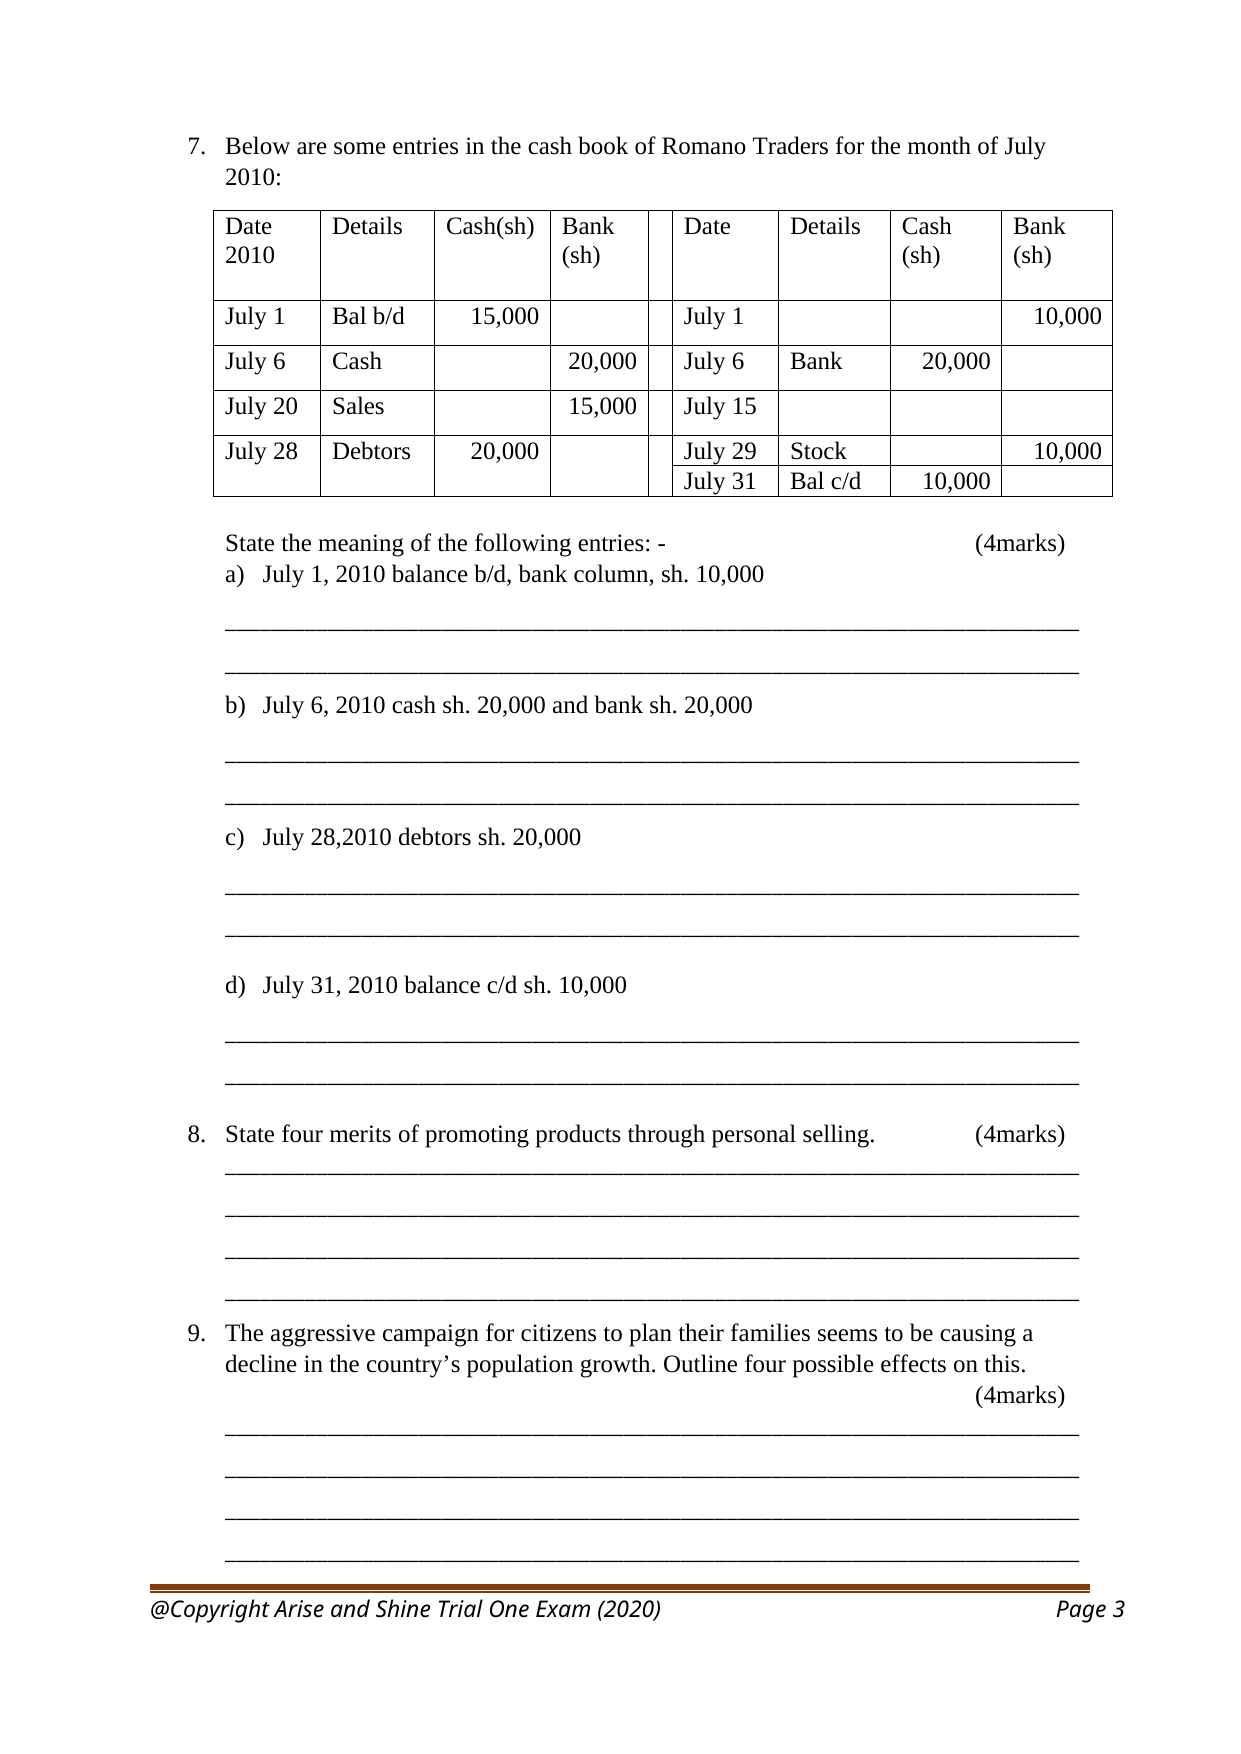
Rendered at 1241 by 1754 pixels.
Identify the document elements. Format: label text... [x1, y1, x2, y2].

table_cell 20,000 [891, 346, 1001, 390]
table_cell [1002, 346, 1112, 390]
table_cell Stock [779, 436, 890, 465]
table_cell 10,000 [1002, 301, 1112, 345]
table_header Details [779, 211, 890, 300]
table_cell [779, 391, 890, 435]
table_cell 20,000 [435, 436, 550, 496]
table_cell [649, 301, 672, 345]
table_header Cash (sh) [891, 211, 1001, 300]
text ______________________________________________________________________________________________________________________________________________________ [225, 738, 1090, 808]
table_cell [435, 346, 550, 390]
table_cell July 1 [214, 301, 320, 345]
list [225, 1411, 1090, 1565]
table_cell July 15 [673, 391, 778, 435]
list July 31, 2010 balance c/d sh. 10,000 [225, 971, 1090, 999]
table_header [649, 211, 672, 300]
table_cell Bal b/d [321, 301, 434, 345]
table_cell 15,000 [551, 391, 648, 435]
table_cell July 1 [673, 301, 778, 345]
table_cell [891, 391, 1001, 435]
table_cell [1002, 466, 1112, 496]
table_cell Cash [321, 346, 434, 390]
table_cell [551, 436, 648, 496]
table_cell [891, 436, 1001, 465]
table_cell [551, 301, 648, 345]
table_cell [1002, 391, 1112, 435]
table_header Cash(sh) [435, 211, 550, 300]
table_cell [649, 436, 672, 496]
table_cell 10,000 [891, 466, 1001, 496]
table_cell [435, 391, 550, 435]
table_cell 15,000 [435, 301, 550, 345]
table_cell 10,000 [1002, 436, 1112, 465]
table_cell [649, 391, 672, 435]
table_cell Bank [779, 346, 890, 390]
table_header Date 2010 [214, 211, 320, 300]
list The aggressive campaign for citizens to plan their families seems to be causing a decline in the country’s population growth. Outline four possible effects on this. (4marks) [187, 1318, 1090, 1409]
table_cell July 20 [214, 391, 320, 435]
table_cell [779, 301, 890, 345]
list July 28,2010 debtors sh. 20,000 [225, 822, 1090, 851]
table_cell Sales [321, 391, 434, 435]
table_cell July 6 [673, 346, 778, 390]
text ______________________________________________________________________________________________________________________________________________________ [225, 1018, 1090, 1088]
table_cell July 31 [673, 466, 778, 496]
list State the meaning of the following entries: - (4marks) [225, 528, 1090, 557]
table_cell [891, 301, 1001, 345]
table_cell Debtors [321, 436, 434, 496]
table_header Date [673, 211, 778, 300]
list State four merits of promoting products through personal selling. (4marks) [187, 1119, 1090, 1148]
list July 6, 2010 cash sh. 20,000 and bank sh. 20,000 [225, 691, 1090, 719]
text ______________________________________________________________________________________________________________________________________________________ [225, 607, 1090, 677]
table_cell Bal c/d [779, 466, 890, 496]
table_cell 20,000 [551, 346, 648, 390]
table_cell [649, 346, 672, 390]
table_header Bank (sh) [1002, 211, 1112, 300]
text ______________________________________________________________________________________________________________________________________________________ [225, 870, 1090, 940]
table_cell July 29 [673, 436, 778, 465]
table_header Bank (sh) [551, 211, 648, 300]
table_cell July 6 [214, 346, 320, 390]
list July 1, 2010 balance b/d, bank column, sh. 10,000 [225, 559, 1090, 588]
table_cell July 28 [214, 436, 320, 496]
table_header Details [321, 211, 434, 300]
list Below are some entries in the cash book of Romano Traders for the month of July 2010: [187, 131, 1090, 191]
